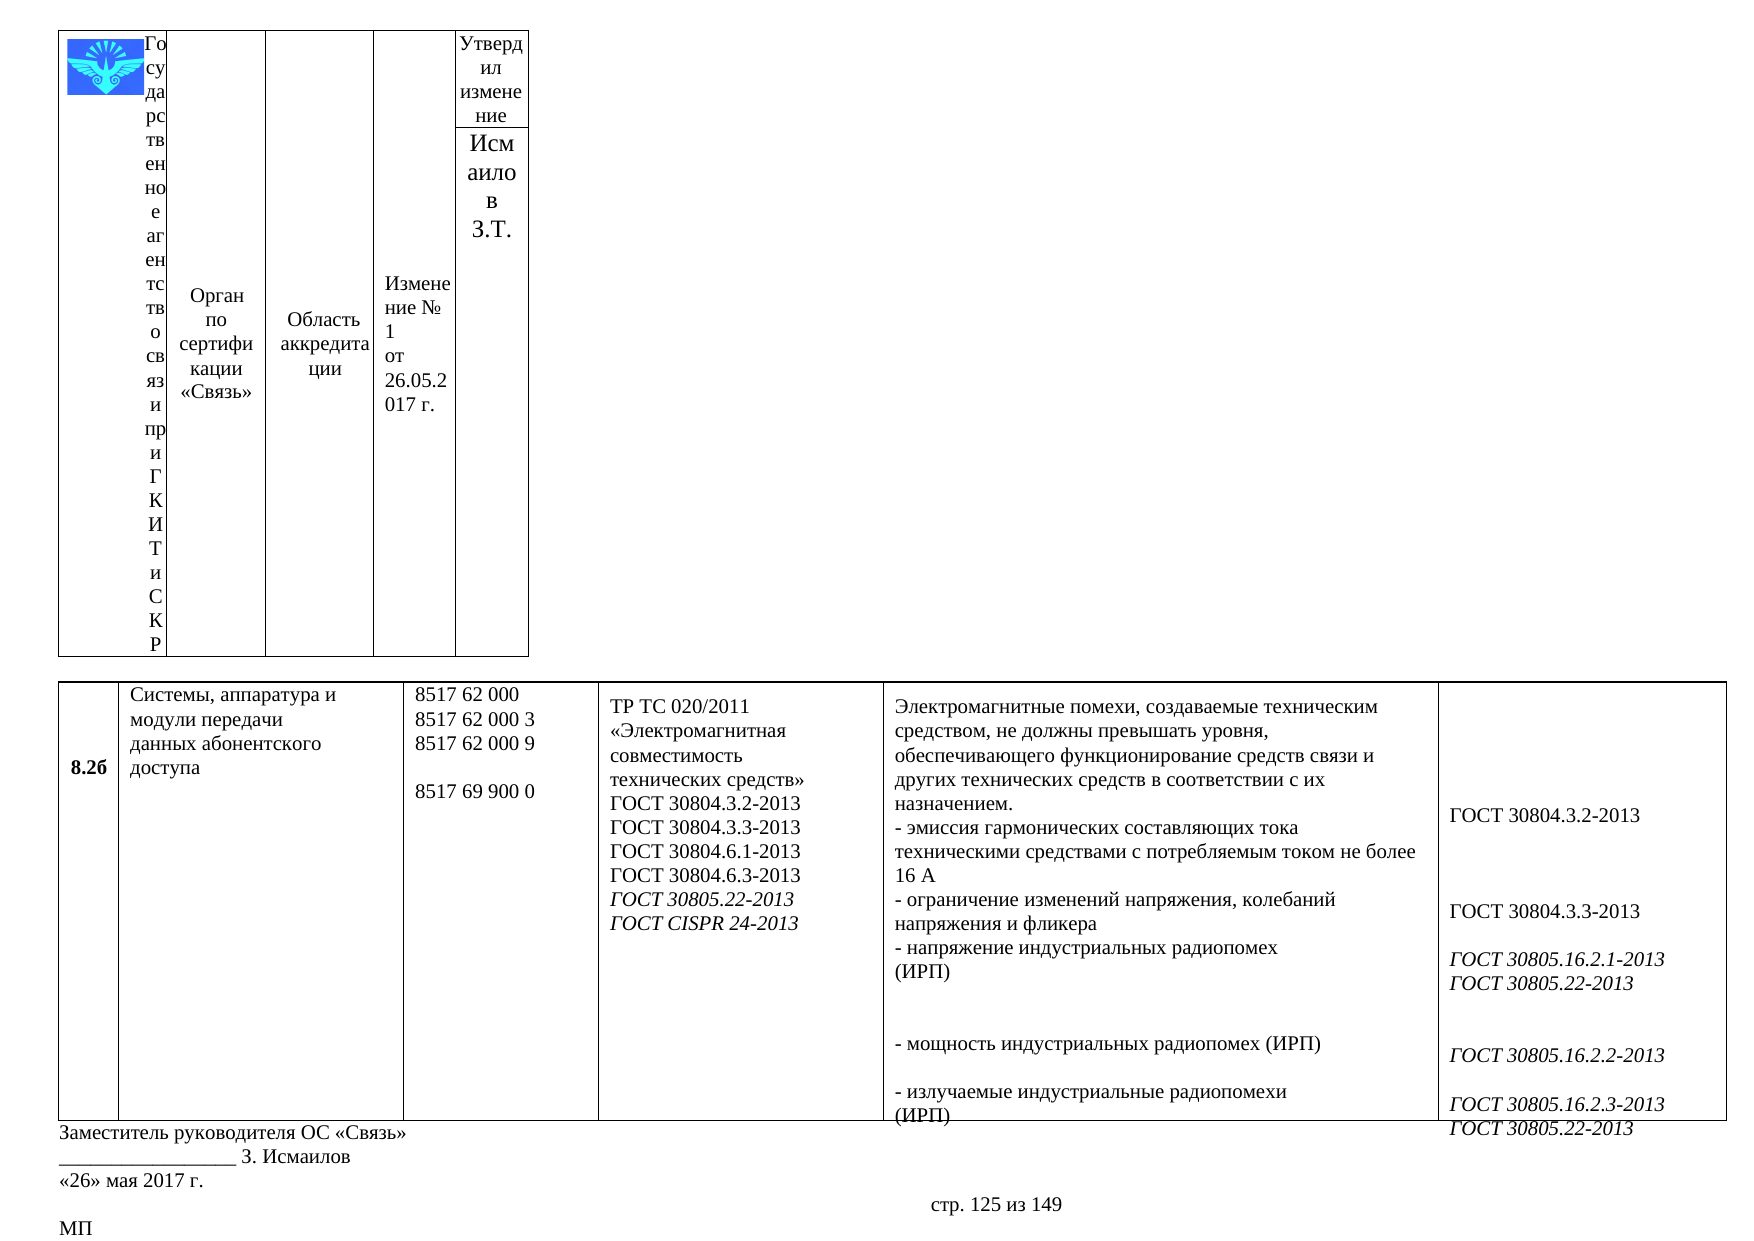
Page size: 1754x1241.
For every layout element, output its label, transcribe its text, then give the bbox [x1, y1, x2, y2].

table_cell 8517 62 000 8517 62 000 3 8517 62 000 9 8517 69 900 0 [404, 683, 598, 1120]
table_cell Электромагнитные помехи, создаваемые техническим средством, не должны превышать уровня, обеспечивающего функционирование средств связи и других технических средств в соответствии с их назначением. - эмиссия гармонических составляющих тока техническими средствами с потребляемым током не более 16 А - ограничение изменений напряжения, колебаний напряжения и фликера - напряжение индустриальных радиопомех (ИРП) - мощность индустриальных радиопомех (ИРП) - излучаемые индустриальные радиопомехи (ИРП) Техническое средство должно иметь уровень устойчивости к электромагнитным помехам, обеспечивающий его функционирование в электромагнитной обстановке, для применения в которой оно предназначено. - устойчивость к электростатическим разрядам - устойчивость к наносекундным импульсным помехам - устойчивость к микросекундным импульсным помехам большой энергии - устойчивость к кондуктивным помехам, наведенным радиочастотными электромагнитными полями - устойчивость к радиочастотному электромагнитному полю - устойчивость к провалам, прерываниям и изменениям напряжения электропитания - устойчивость к магнитному полю промышленной частоты [884, 683, 1438, 1120]
table_cell ГОСТ 30804.3.2-2013 ГОСТ 30804.3.3-2013 ГОСТ 30805.16.2.1-2013 ГОСТ 30805.22-2013 ГОСТ 30805.16.2.2-2013 ГОСТ 30805.16.2.3-2013 ГОСТ 30805.22-2013 ГОСТ 30804.4.2-2013 ГОСТ 30804.4.4-2013 СТБ МЭК 61000-4-5-2006 СТБ IEC 61000-4-6-2011 ГОСТ 30804.4.3-2013 ГОСТ 30804.4.11-2013 СТБ IEC 61000-4-8-2011 [1439, 683, 1726, 1120]
table_cell Системы, аппаратура и модули передачи данных абонентского доступа [119, 683, 403, 1120]
table_cell ТР ТС 020/2011 «Электромагнитная совместимость технических средств» ГОСТ 30804.3.2-2013 ГОСТ 30804.3.3-2013 ГОСТ 30804.6.1-2013 ГОСТ 30804.6.3-2013 ГОСТ 30805.22-2013 ГОСТ CISPR 24-2013 [599, 683, 883, 1120]
picture [67, 39, 145, 95]
table_cell 8.2б [59, 683, 118, 1120]
